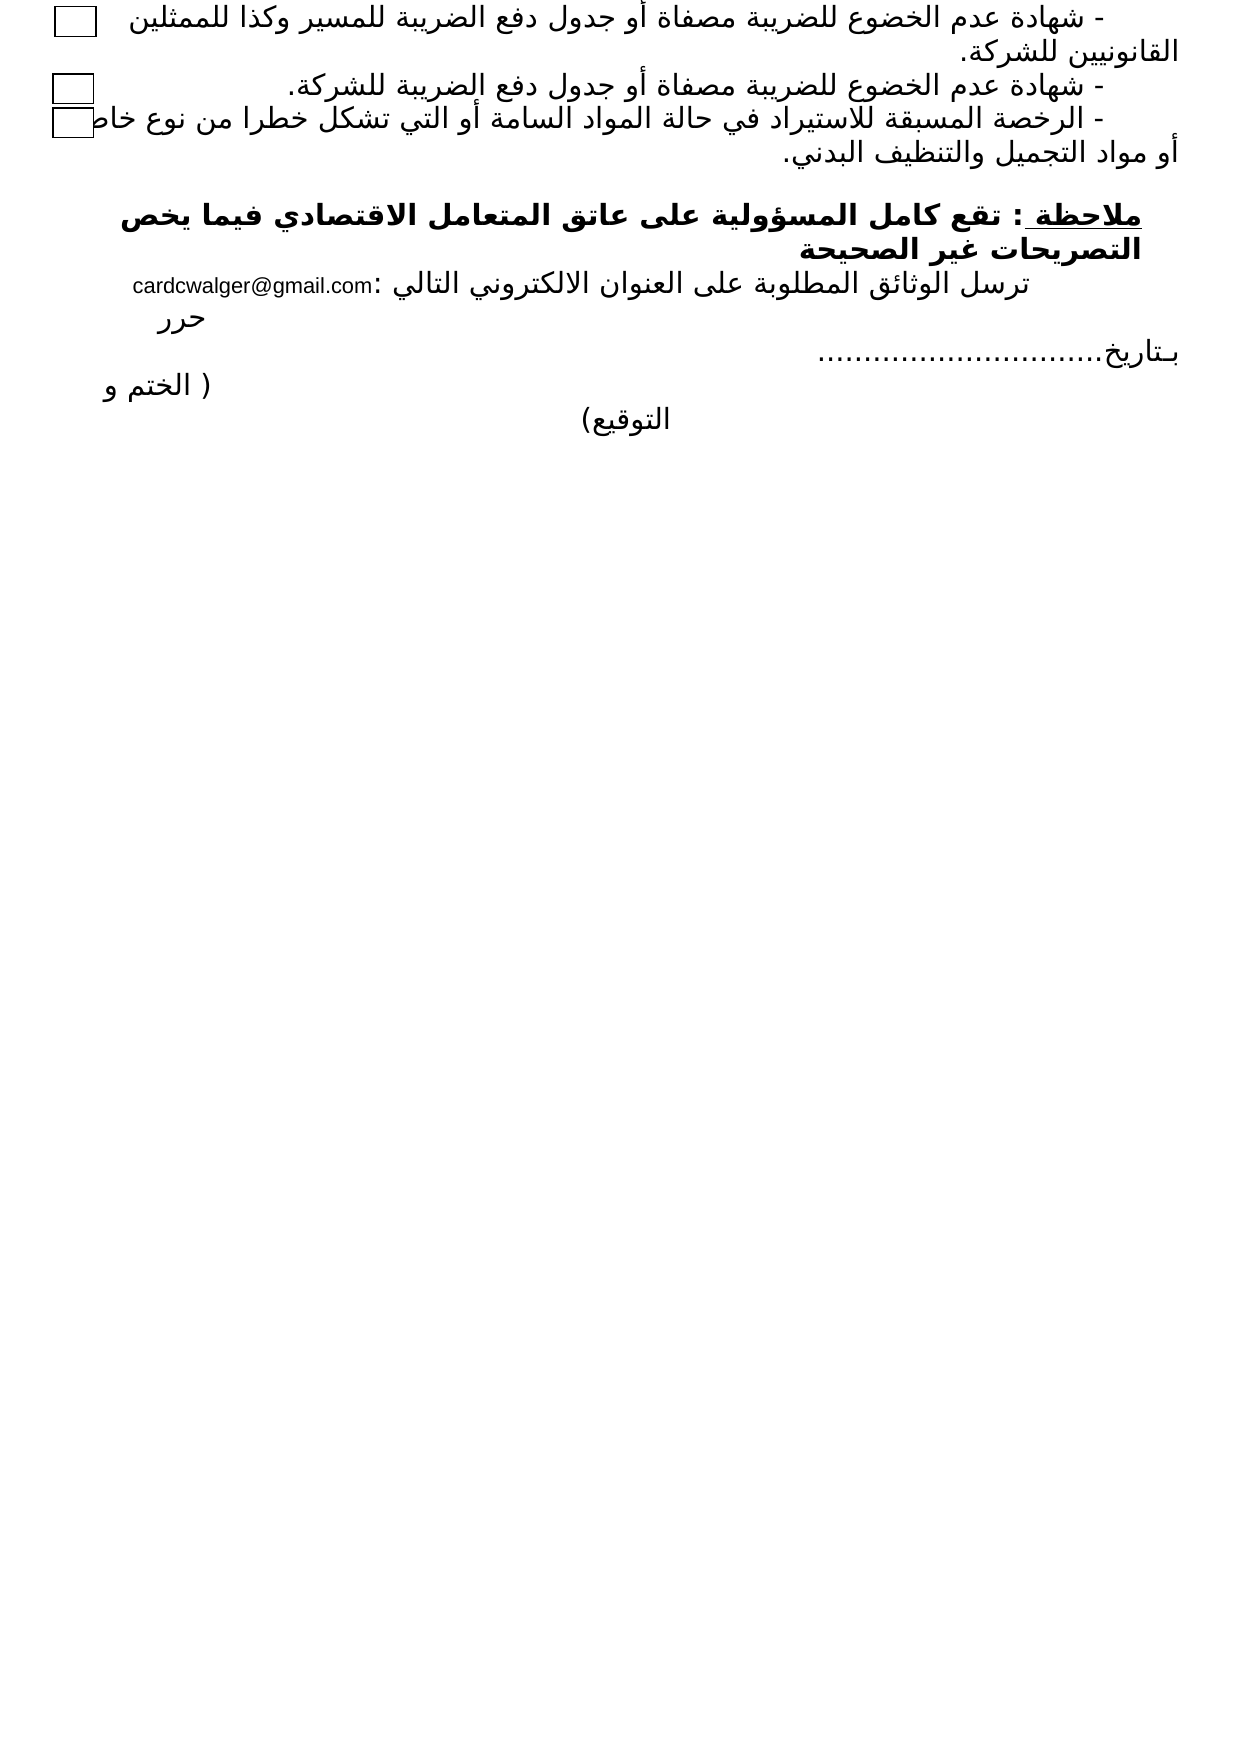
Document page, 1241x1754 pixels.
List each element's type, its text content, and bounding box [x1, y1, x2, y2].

text - شهادة عدم الخضوع للضريبة مصفاة أو جدول دفع الضريبة للمسير وكذا للممثلين القانونيين للشركة. [72, 0, 1179, 68]
text حرر بـتاريخ............................... [72, 300, 1179, 368]
text ترسل الوثائق المطلوبة على العنوان الالكتروني التالي :cardcwalger@gmail.com [72, 266, 1142, 300]
text - شهادة عدم الخضوع للضريبة مصفاة أو جدول دفع الضريبة للشركة. [72, 68, 1179, 102]
text ملاحظة : تقع كامل المسؤولية على عاتق المتعامل الاقتصادي فيما يخص التصريحات غير الصحيحة [72, 198, 1142, 266]
text - الرخصة المسبقة للاستيراد في حالة المواد السامة أو التي تشكل خطرا من نوع خاص أو مواد التجميل والتنظيف البدني. [72, 102, 1179, 170]
text ( الختم و التوقيع) [72, 368, 1179, 436]
